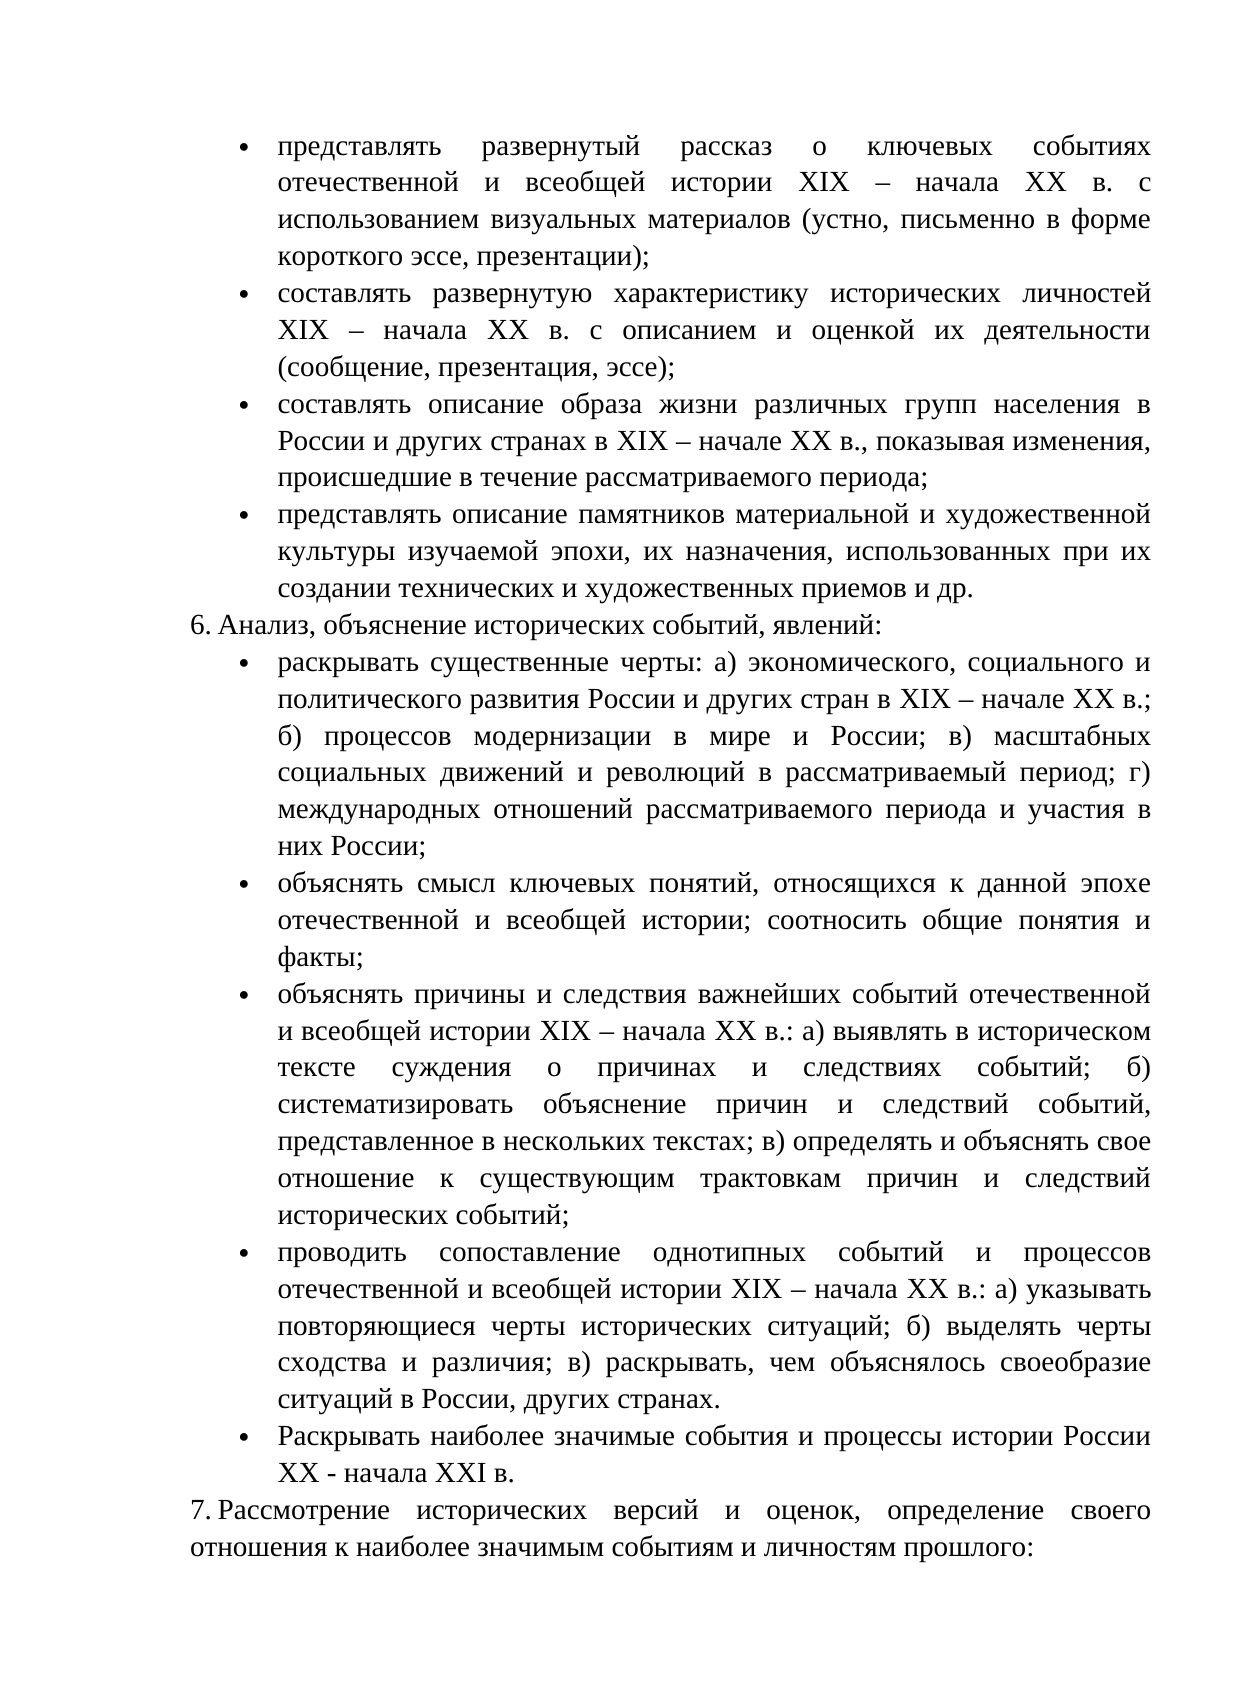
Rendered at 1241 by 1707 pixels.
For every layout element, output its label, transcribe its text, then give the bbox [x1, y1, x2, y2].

list Раскрывать наиболее значимые события и процессы истории России XX - начала XXI в. [240, 1418, 1152, 1489]
list проводить сопоставление однотипных событий и процессов отечественной и всеобщей истории XIX – начала XX в.: а) указывать повторяющиеся черты исторических ситуаций; б) выделять черты сходства и различия; в) раскрывать, чем объяснялось своеобразие ситуаций в России, других странах. [240, 1234, 1152, 1415]
list раскрывать существенные черты: а) экономического, социального и политического развития России и других стран в XIX – начале XX в.; б) процессов модернизации в мире и России; в) масштабных социальных движений и революций в рассматриваемый период; г) международных отношений рассматриваемого периода и участия в них России; [240, 644, 1152, 862]
list объяснять причины и следствия важнейших событий отечественной и всеобщей истории XIX – начала XX в.: а) выявлять в историческом тексте суждения о причинах и следствиях событий; б) систематизировать объяснение причин и следствий событий, представленное в нескольких текстах; в) определять и объяснять свое отношение к существующим трактовкам причин и следствий исторических событий; [240, 976, 1152, 1231]
list составлять описание образа жизни различных групп населения в России и других странах в XIX – начале XX в., показывая изменения, происшедшие в течение рассматриваемого периода; [240, 386, 1152, 493]
list объяснять смысл ключевых понятий, относящихся к данной эпохе отечественной и всеобщей истории; соотносить общие понятия и факты; [240, 865, 1152, 972]
list составлять развернутую характеристику исторических личностей XIX – начала XX в. с описанием и оценкой их деятельности (сообщение, презентация, эссе); [240, 275, 1152, 382]
list представлять развернутый рассказ о ключевых событиях отечественной и всеобщей истории XIX – начала XX в. с использованием визуальных материалов (устно, письменно в форме короткого эссе, презентации); [240, 128, 1152, 272]
list представлять описание памятников материальной и художественной культуры изучаемой эпохи, их назначения, использованных при их создании технических и художественных приемов и др. [240, 496, 1152, 604]
text 7. Рассмотрение исторических версий и оценок, определение своего отношения к наиболее значимым событиям и личностям прошлого: [190, 1492, 1152, 1562]
text 6. Анализ, объяснение исторических событий, явлений: [190, 607, 1152, 641]
